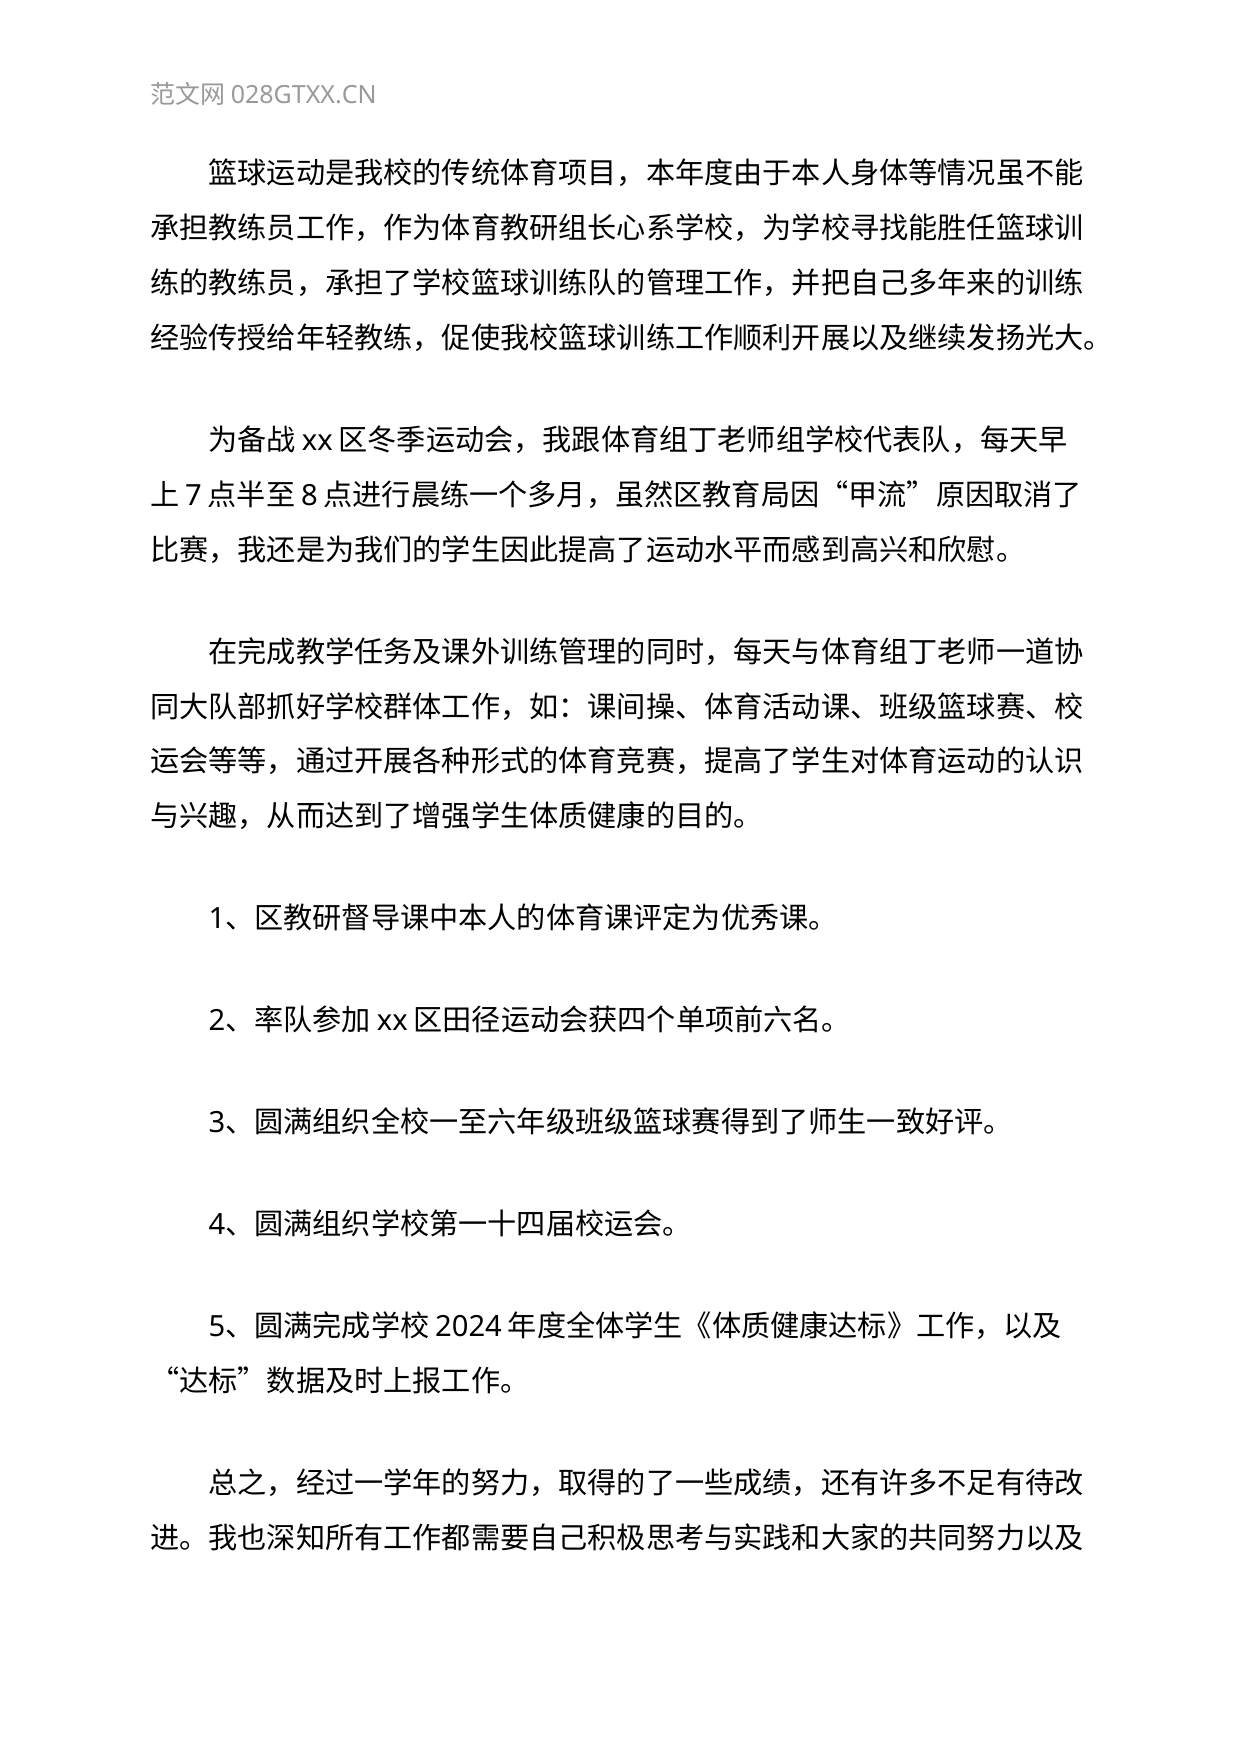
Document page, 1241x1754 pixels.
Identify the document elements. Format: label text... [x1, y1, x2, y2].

text 5、圆满完成学校2024年度全体学生《体质健康达标》工作，以及“达标”数据及时上报工作。 [150, 1303, 1090, 1400]
text 4、圆满组织学校第一十四届校运会。 [150, 1201, 1090, 1243]
text 1、区教研督导课中本人的体育课评定为优秀课。 [150, 895, 1090, 937]
text 3、圆满组织全校一至六年级班级篮球赛得到了师生一致好评。 [150, 1099, 1090, 1141]
text 在完成教学任务及课外训练管理的同时，每天与体育组丁老师一道协同大队部抓好学校群体工作，如：课间操、体育活动课、班级篮球赛、校运会等等，通过开展各种形式的体育竞赛，提高了学生对体育运动的认识与兴趣，从而达到了增强学生体质健康的目的。 [150, 628, 1090, 835]
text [150, 1459, 1090, 1557]
text 为备战xx区冬季运动会，我跟体育组丁老师组学校代表队，每天早上7点半至8点进行晨练一个多月，虽然区教育局因“甲流”原因取消了比赛，我还是为我们的学生因此提高了运动水平而感到高兴和欣慰。 [150, 416, 1090, 569]
text 篮球运动是我校的传统体育项目，本年度由于本人身体等情况虽不能承担教练员工作，作为体育教研组长心系学校，为学校寻找能胜任篮球训练的教练员，承担了学校篮球训练队的管理工作，并把自己多年来的训练经验传授给年轻教练，促使我校篮球训练工作顺利开展以及继续发扬光大。 [150, 150, 1090, 357]
text 2、率队参加xx区田径运动会获四个单项前六名。 [150, 997, 1090, 1039]
